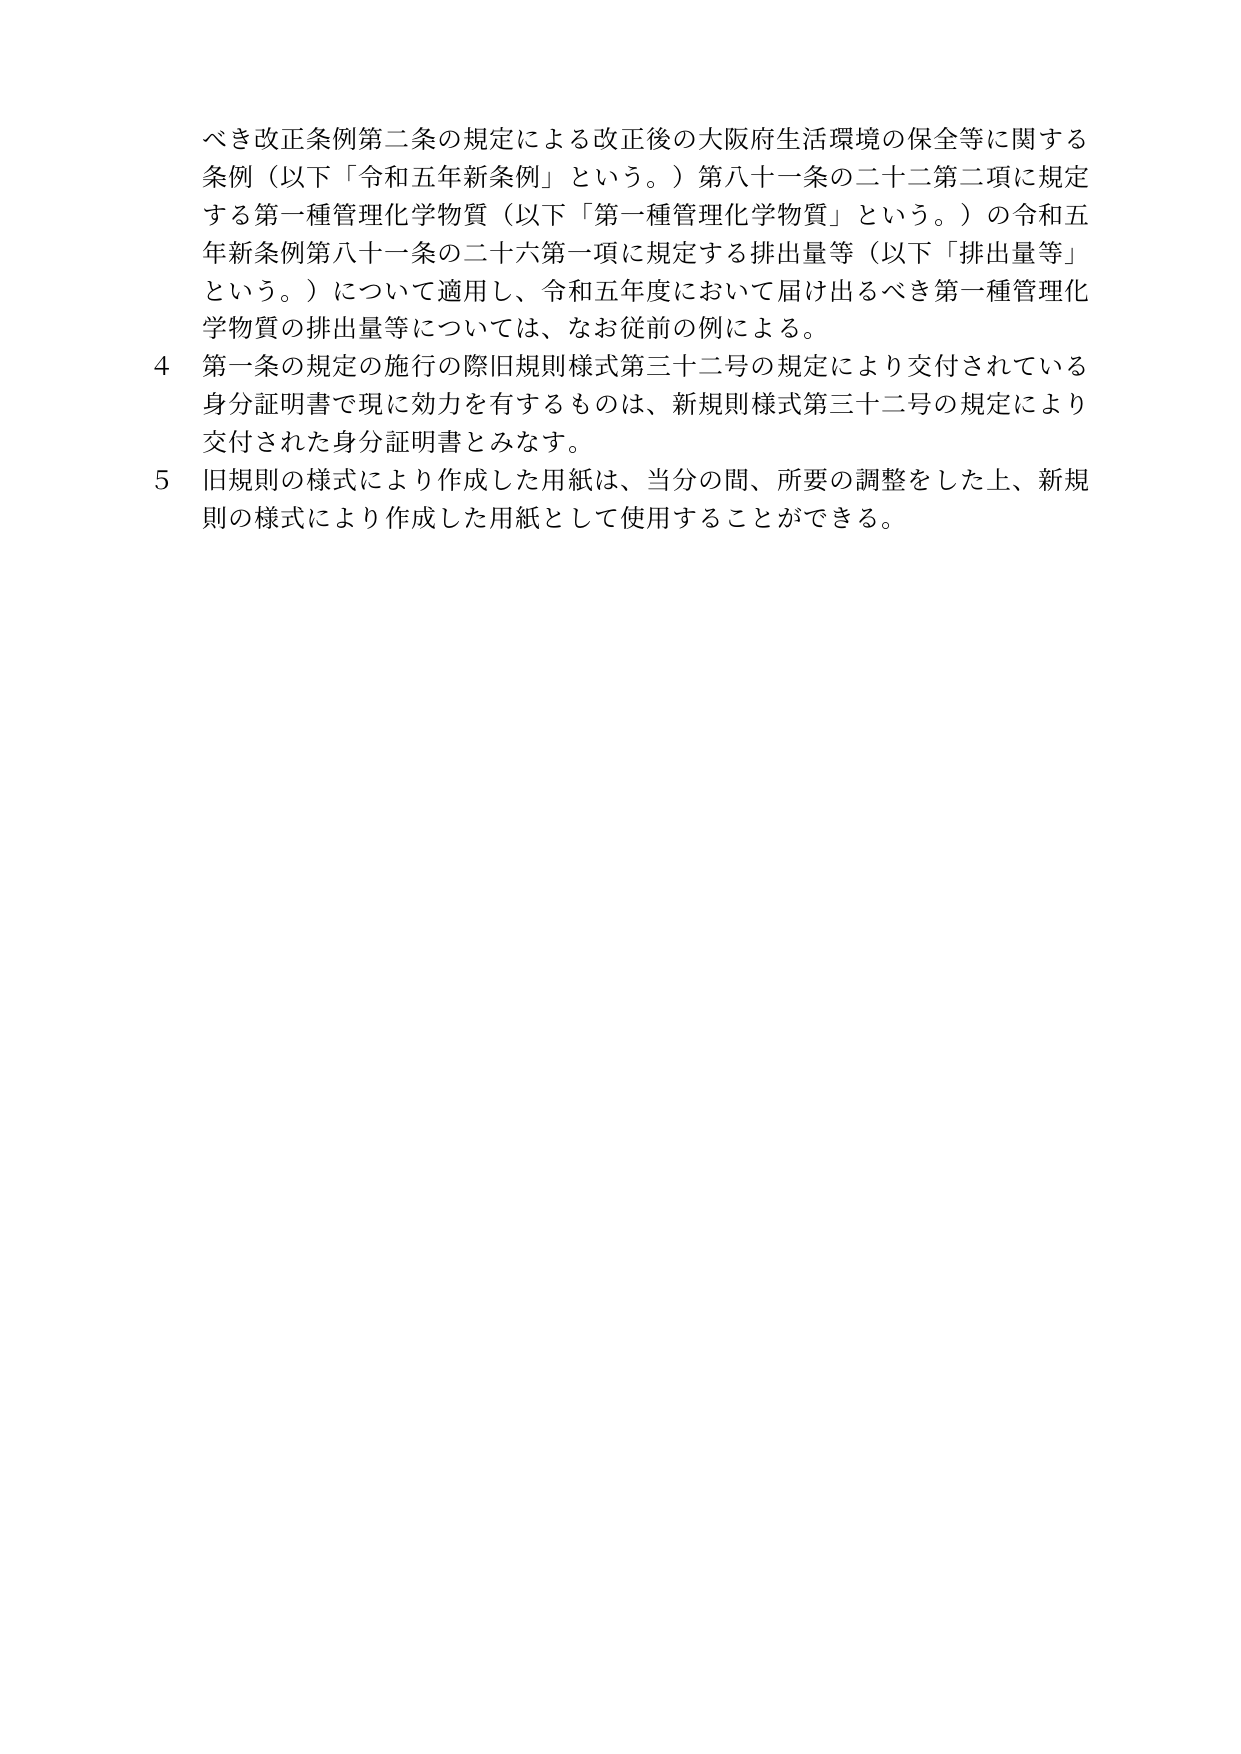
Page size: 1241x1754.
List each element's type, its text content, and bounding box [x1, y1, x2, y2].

text ４ 第一条の規定の施行の際旧規則様式第三十二号の規定により交付されている身分証明書で現に効力を有するものは、新規則様式第三十二号の規定により交付された身分証明書とみなす。 [149, 346, 1091, 460]
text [149, 119, 1091, 346]
text ５ 旧規則の様式により作成した用紙は、当分の間、所要の調整をした上、新規則の様式により作成した用紙として使用することができる。 [149, 460, 1091, 536]
